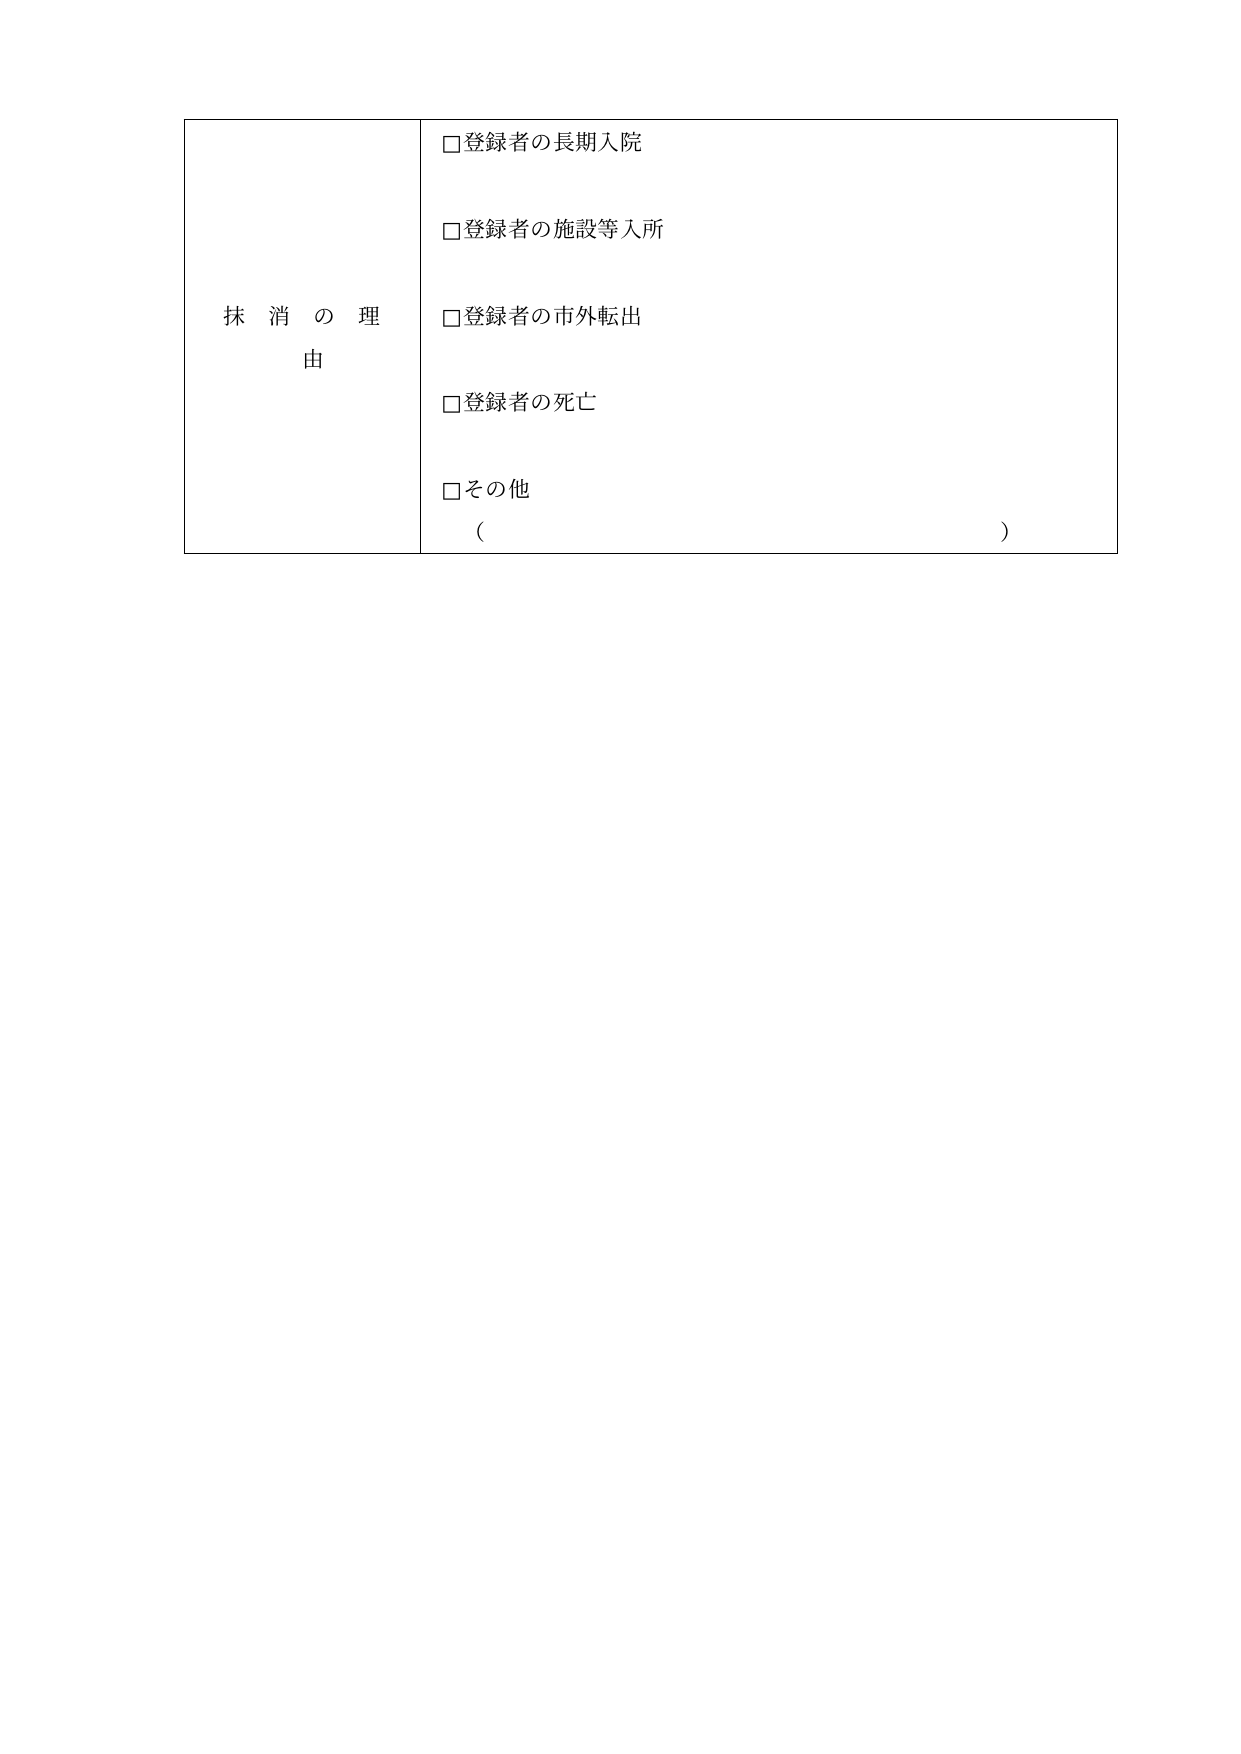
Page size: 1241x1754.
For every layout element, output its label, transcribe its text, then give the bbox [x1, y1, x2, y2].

table_cell □登録者の長期入院 □登録者の施設等入所 □登録者の市外転出 □登録者の死亡 □その他 （ ） [421, 120, 1117, 553]
table_cell 抹消の理由 [185, 120, 420, 553]
